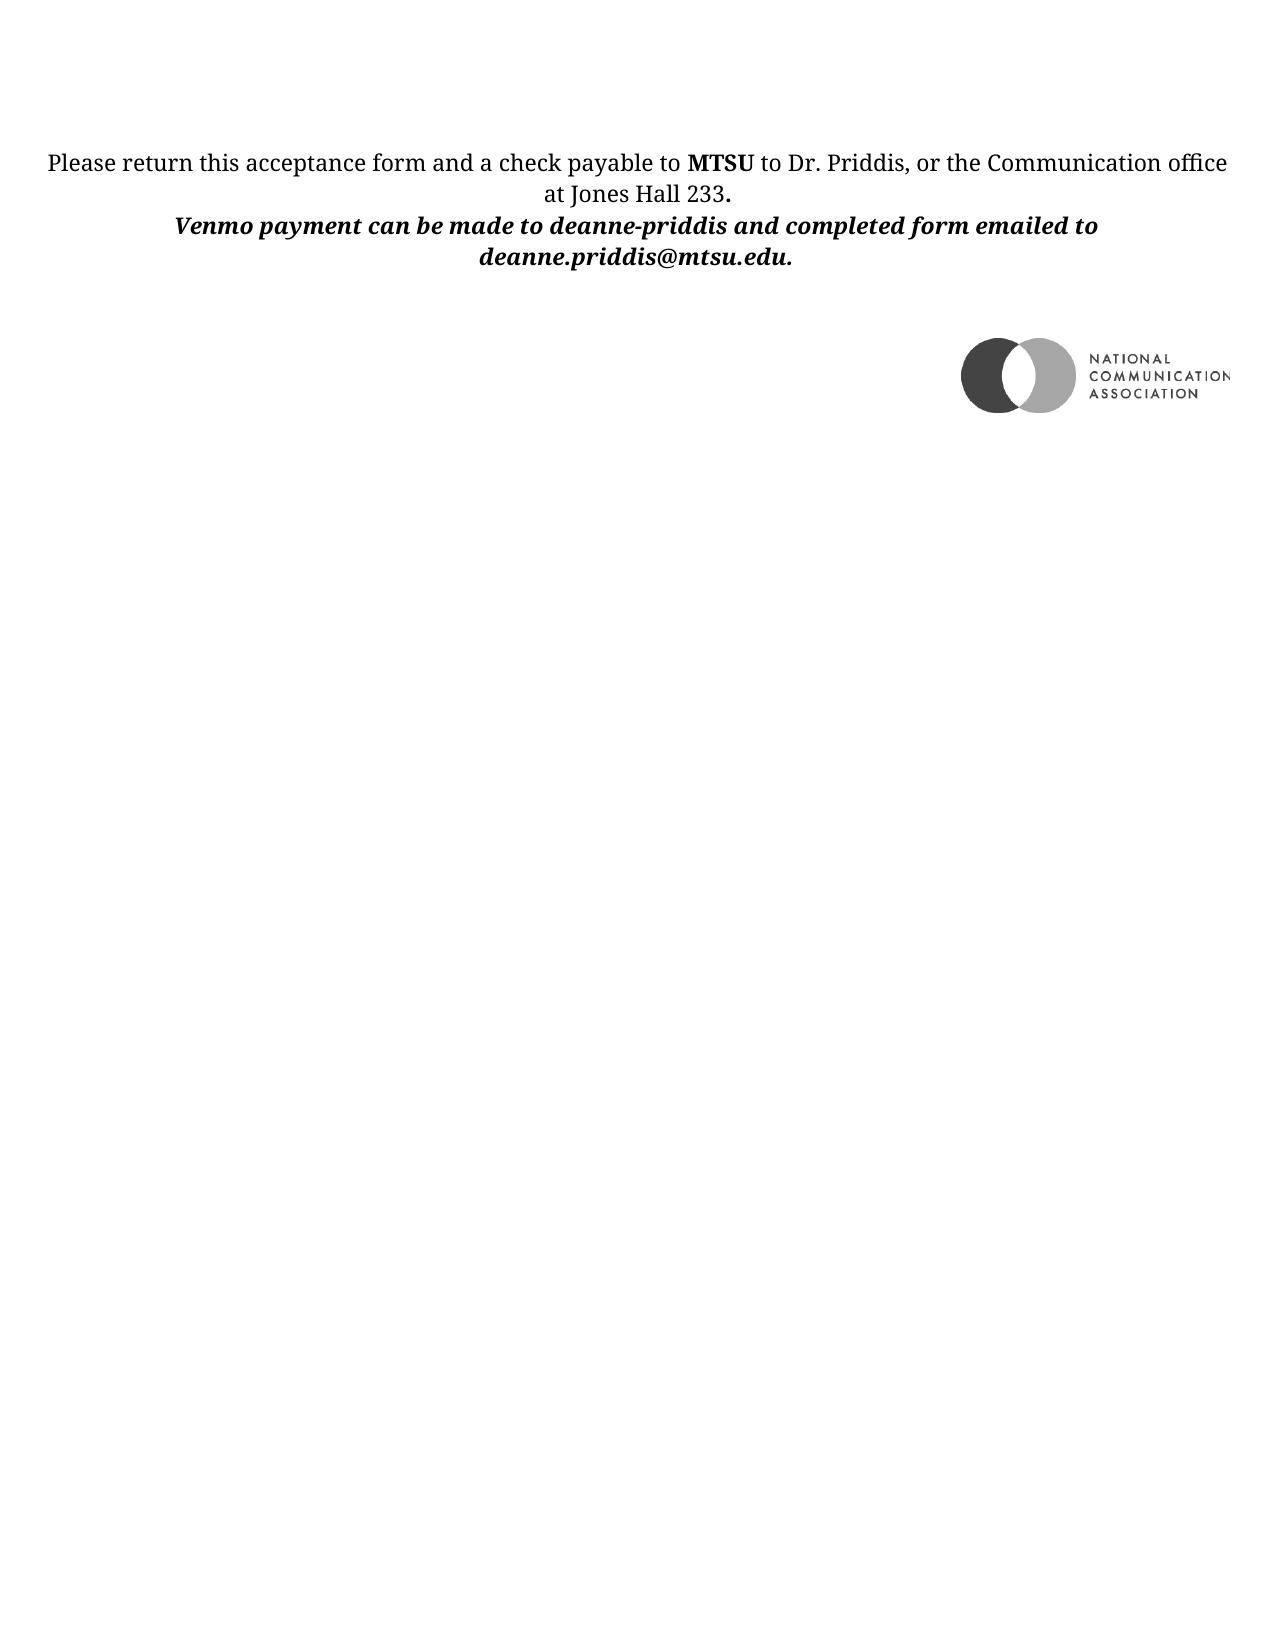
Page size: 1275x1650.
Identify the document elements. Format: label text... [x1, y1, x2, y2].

text Please return this acceptance form and a check payable to MTSU to Dr. Priddis, or the Communication office at Jones Hall 233. [45, 147, 1230, 210]
picture [961, 338, 1230, 413]
text Venmo payment can be made to deanne-priddis and completed form emailed to deanne.priddis@mtsu.edu. [45, 210, 1230, 272]
